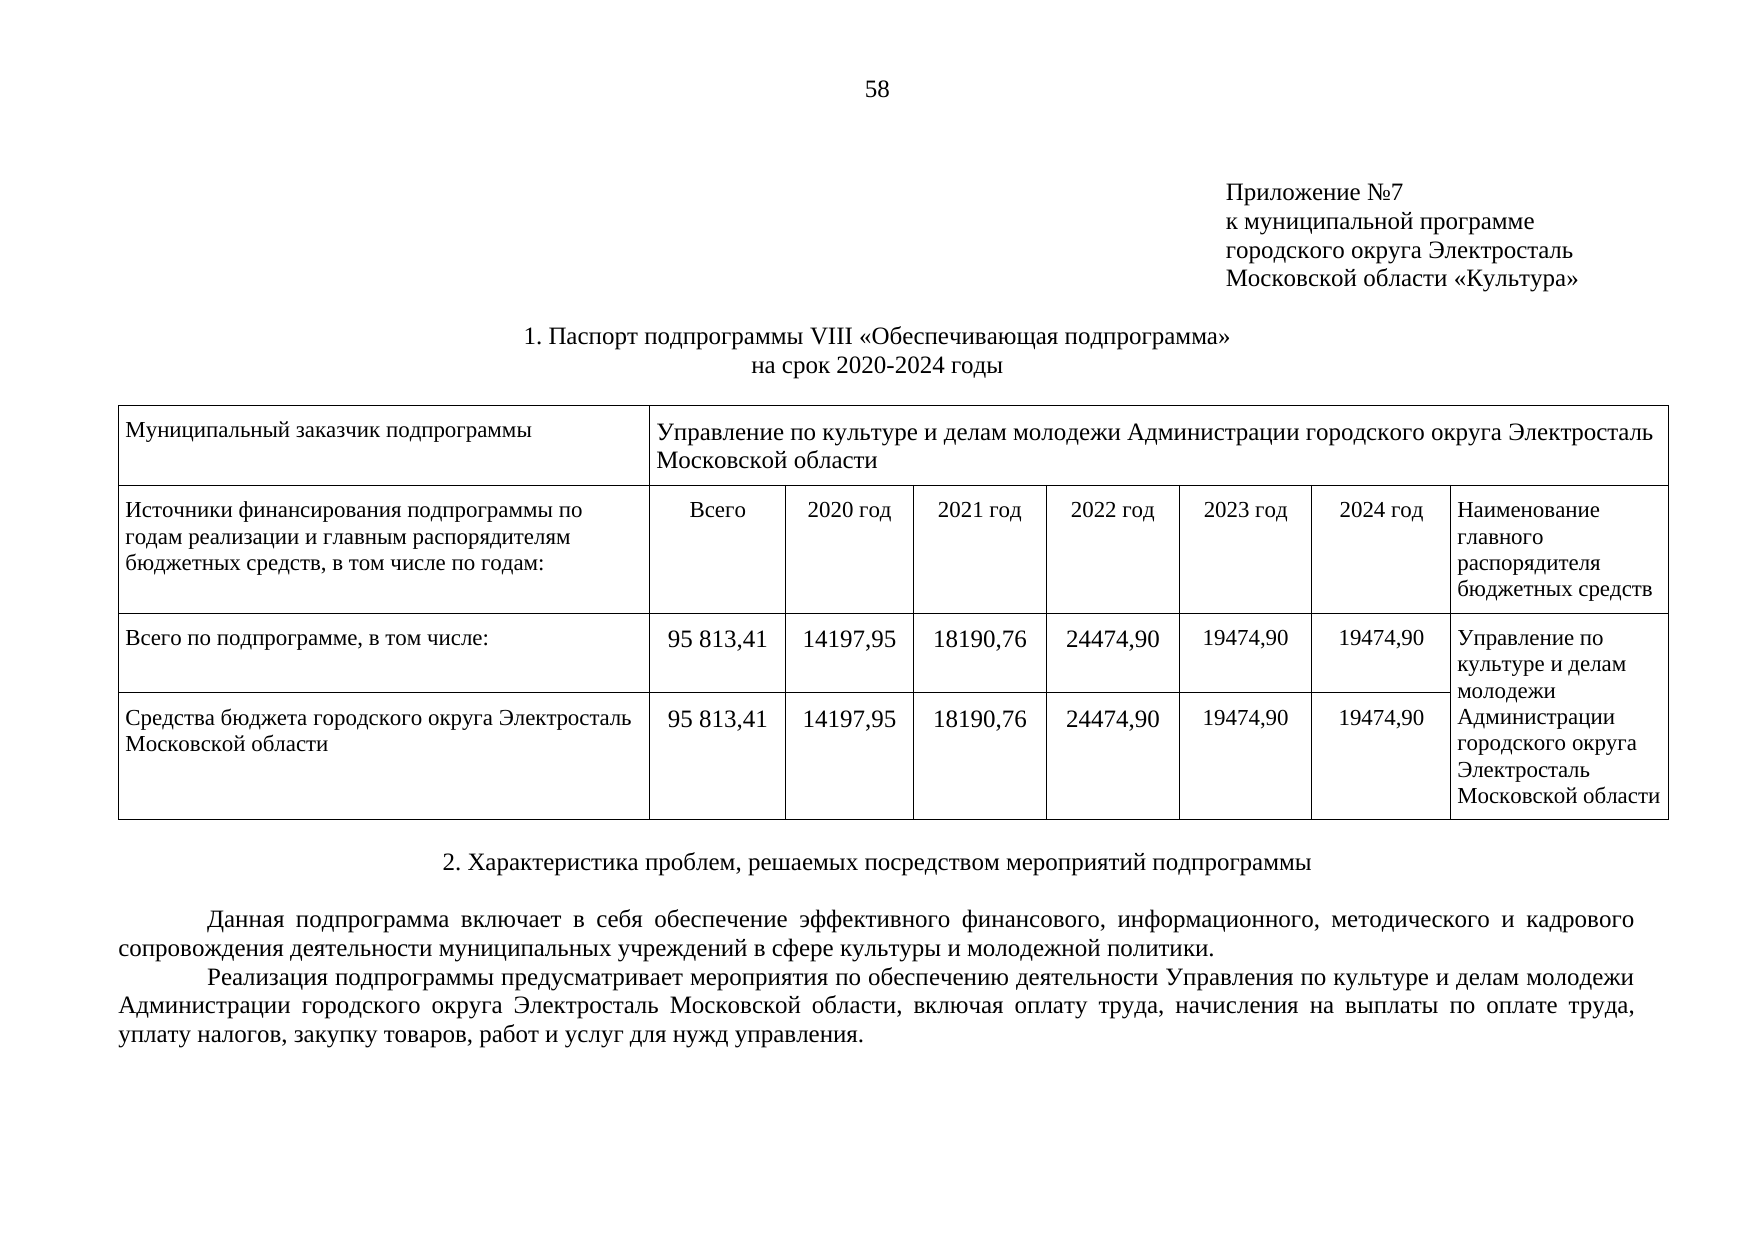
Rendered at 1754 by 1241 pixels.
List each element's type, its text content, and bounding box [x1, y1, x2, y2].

table_cell 18190,76 [914, 693, 1046, 819]
text 1. Паспорт подпрограммы VIII «Обеспечивающая подпрограмма» [118, 321, 1636, 350]
table_cell 24474,90 [1047, 693, 1179, 819]
text Приложение №7 [118, 177, 1636, 206]
table_cell 2023 год [1180, 486, 1311, 612]
table_cell 19474,90 [1180, 693, 1311, 819]
text к муниципальной программе [118, 206, 1636, 235]
table_cell 19474,90 [1180, 614, 1311, 692]
table_header Муниципальный заказчик подпрограммы [119, 406, 649, 485]
table_cell 2021 год [914, 486, 1046, 612]
text Данная подпрограмма включает в себя обеспечение эффективного финансового, информационного, методического и кадрового сопровождения деятельности муниципальных учреждений в сфере культуры и молодежной политики. [118, 904, 1636, 962]
table_cell Наименование главного распорядителя бюджетных средств [1451, 486, 1668, 612]
table_cell 19474,90 [1312, 693, 1450, 819]
text 2. Характеристика проблем, решаемых посредством мероприятий подпрограммы [118, 847, 1636, 875]
table_header Управление по культуре и делам молодежи Администрации городского округа Электросталь Московской области [650, 406, 1668, 485]
table_cell 18190,76 [914, 614, 1046, 692]
text Московской области «Культура» [118, 263, 1636, 292]
text Реализация подпрограммы предусматривает мероприятия по обеспечению деятельности Управления по культуре и делам молодежи Администрации городского округа Электросталь Московской области, включая оплату труда, начисления на выплаты по оплате труда, уплату налогов, закупку товаров, работ и услуг для нужд управления. [118, 962, 1636, 1048]
table_cell Управление по культуре и делам молодежи Администрации городского округа Электросталь Московской области [1451, 614, 1668, 819]
table_cell 95 813,41 [650, 614, 785, 692]
table_cell 14197,95 [786, 614, 913, 692]
table_cell 2024 год [1312, 486, 1450, 612]
text на срок 2020-2024 годы [118, 350, 1636, 378]
table_cell Всего [650, 486, 785, 612]
table_cell 95 813,41 [650, 693, 785, 819]
table_cell 14197,95 [786, 693, 913, 819]
table_cell 2022 год [1047, 486, 1179, 612]
table_cell 19474,90 [1312, 614, 1450, 692]
text городского округа Электросталь [118, 235, 1636, 263]
table_cell Средства бюджета городского округа Электросталь Московской области [119, 693, 649, 819]
table_cell 24474,90 [1047, 614, 1179, 692]
table_cell Источники финансирования подпрограммы по годам реализации и главным распорядителям бюджетных средств, в том числе по годам: [119, 486, 649, 612]
table_cell Всего по подпрограмме, в том числе: [119, 614, 649, 692]
table_cell 2020 год [786, 486, 913, 612]
